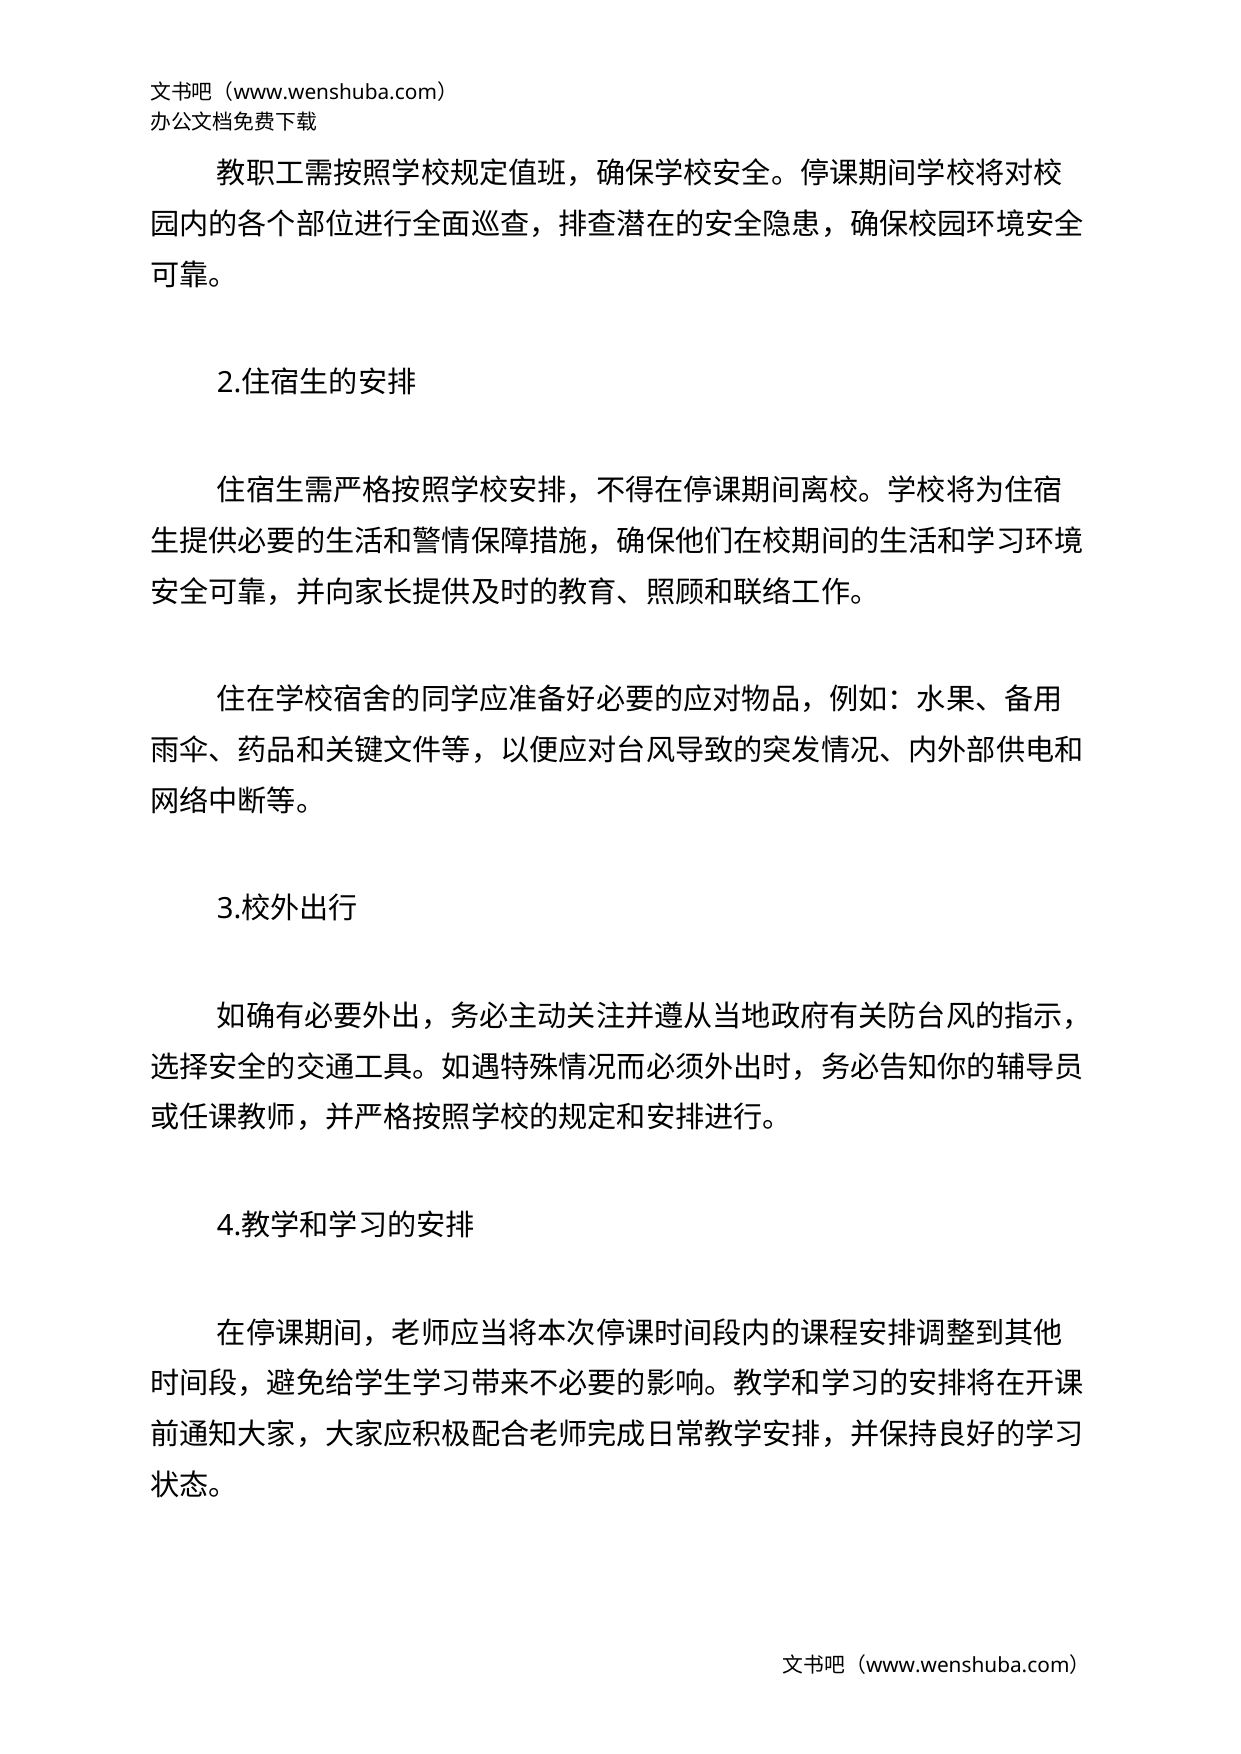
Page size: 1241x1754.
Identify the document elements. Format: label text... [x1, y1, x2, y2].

text 如确有必要外出，务必主动关注并遵从当地政府有关防台风的指示，选择安全的交通工具。如遇特殊情况而必须外出时，务必告知你的辅导员或任课教师，并严格按照学校的规定和安排进行。 [150, 993, 1090, 1136]
text 住在学校宿舍的同学应准备好必要的应对物品，例如：水果、备用雨伞、药品和关键文件等，以便应对台风导致的突发情况、内外部供电和网络中断等。 [150, 676, 1090, 819]
text 2.住宿生的安排 [150, 359, 1090, 401]
text 教职工需按照学校规定值班，确保学校安全。停课期间学校将对校园内的各个部位进行全面巡查，排查潜在的安全隐患，确保校园环境安全可靠。 [150, 150, 1090, 294]
text 住宿生需严格按照学校安排，不得在停课期间离校。学校将为住宿生提供必要的生活和警情保障措施，确保他们在校期间的生活和学习环境安全可靠，并向家长提供及时的教育、照顾和联络工作。 [150, 467, 1090, 611]
text 3.校外出行 [150, 885, 1090, 927]
text 在停课期间，老师应当将本次停课时间段内的课程安排调整到其他时间段，避免给学生学习带来不必要的影响。教学和学习的安排将在开课前通知大家，大家应积极配合老师完成日常教学安排，并保持良好的学习状态。 [150, 1309, 1090, 1504]
text 4.教学和学习的安排 [150, 1202, 1090, 1244]
